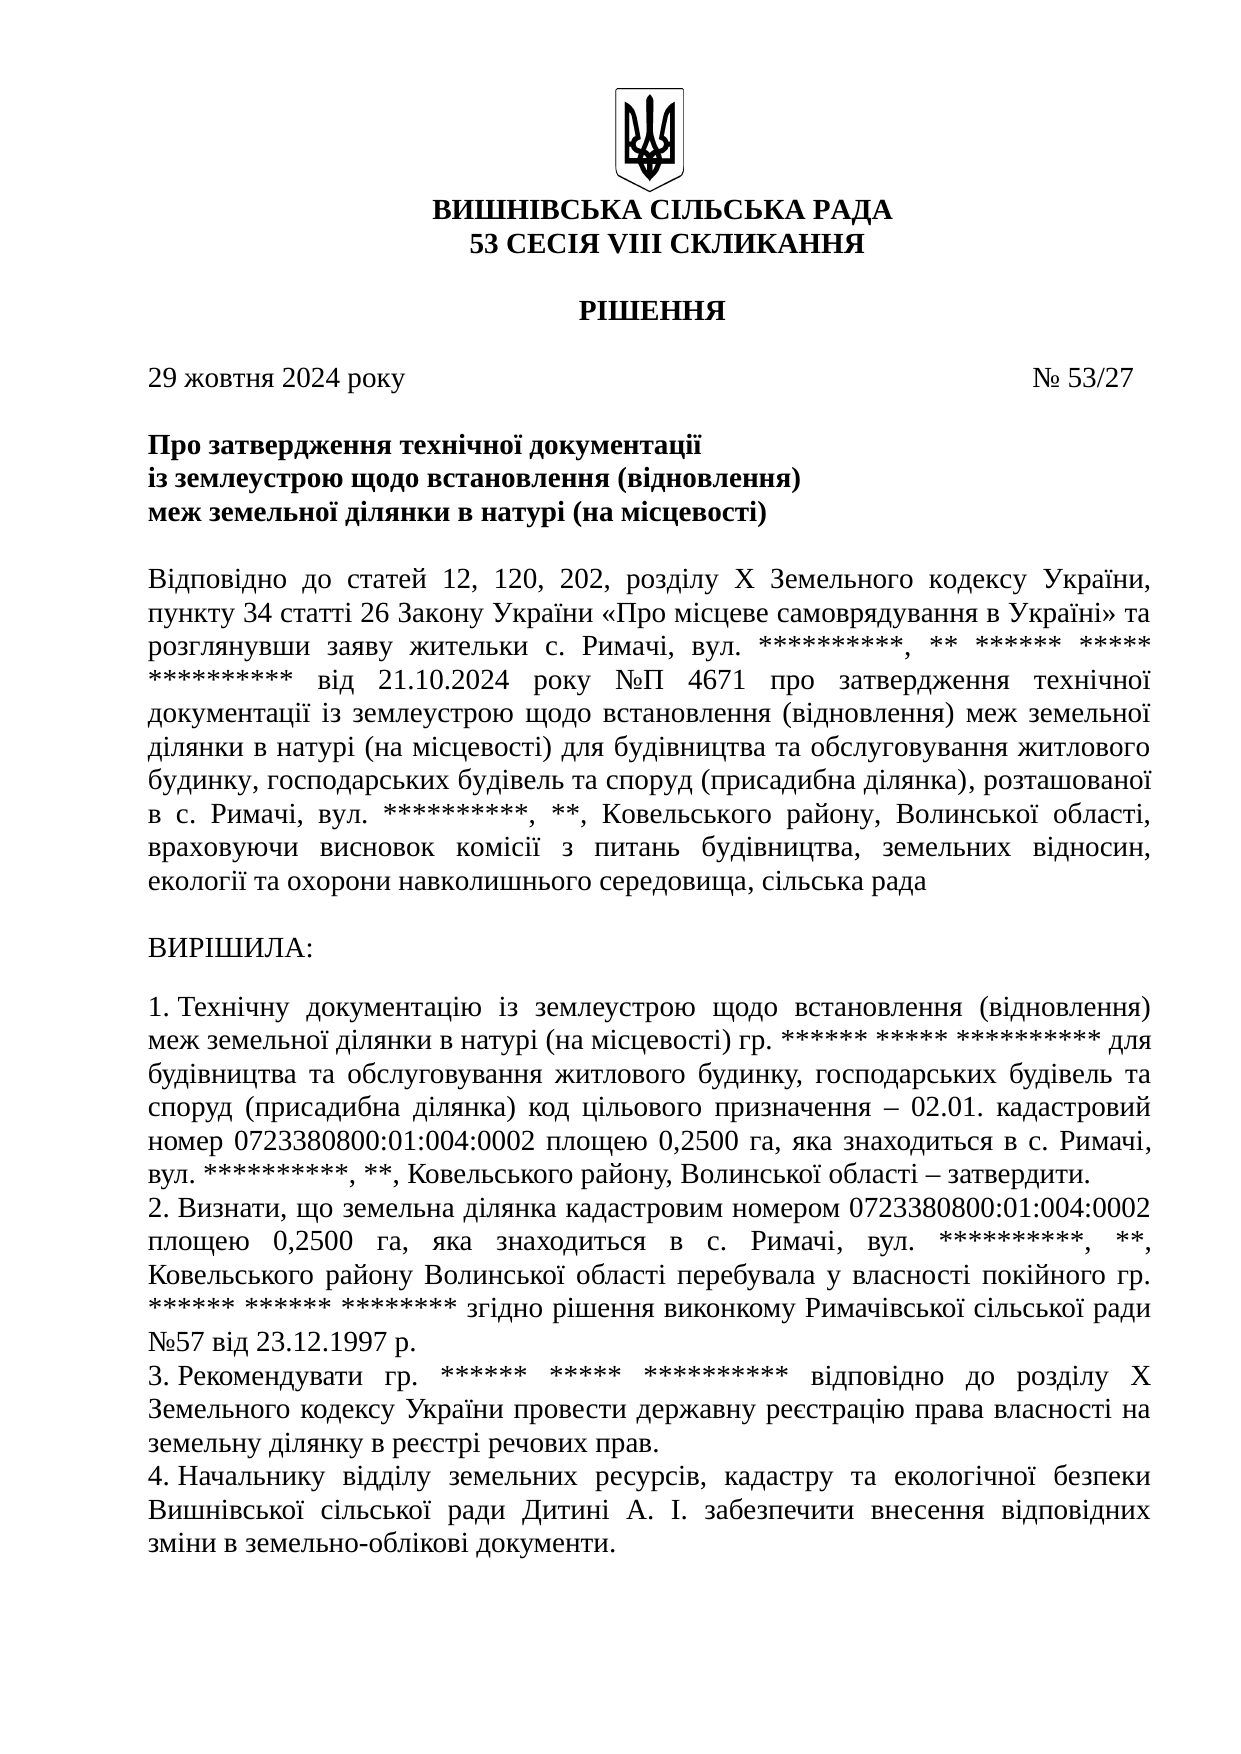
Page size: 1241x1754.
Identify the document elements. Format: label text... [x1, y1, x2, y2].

picture [615, 88, 684, 193]
text Про затвердження технічної документації [148, 427, 1152, 461]
list Визнати, що земельна ділянка кадастровим номером 0723380800:01:004:0002 площею 0,2500 га, яка знаходиться в с. Римачі, вул. **********, **, Ковельського району Волинської області перебувала у власності покійного гр. ****** ****** ******** згідно рішення виконкому Римачівської сільської ради №57 від 23.12.1997 р. [148, 1190, 1152, 1358]
text 29 жовтня 2024 року № 53/27 [148, 360, 1152, 393]
text із землеустрою щодо встановлення (відновлення) [148, 461, 1152, 494]
list Начальнику відділу земельних ресурсів, кадастру та екологічної безпеки Вишнівської сільської ради Дитині А. І. забезпечити внесення відповідних зміни в земельно-облікові документи. [148, 1458, 1152, 1559]
list Технічну документацію із землеустрою щодо встановлення (відновлення) меж земельної ділянки в натурі (на місцевості) гр. ****** ***** ********** для будівництва та обслуговування житлового будинку, господарських будівель та споруд (присадибна ділянка) код цільового призначення – 02.01. кадастровий номер 0723380800:01:004:0002 площею 0,2500 га, яка знаходиться в с. Римачі, вул. **********, **, Ковельського району, Волинської області – затвердити. [148, 989, 1152, 1190]
text Відповідно до статей 12, 120, 202, розділу Х Земельного кодексу України, пункту 34 статті 26 Закону України «Про місцеве самоврядування в Україні» та розглянувши заяву жительки с. Римачі, вул. **********, ** ****** ***** ********** від 21.10.2024 року №П 4671 про затвердження технічної документації із землеустрою щодо встановлення (відновлення) меж земельної ділянки в натурі (на місцевості) для будівництва та обслуговування житлового будинку, господарських будівель та споруд (присадибна ділянка), розташованої в с. Римачі, вул. **********, **, Ковельського району, Волинської області, враховуючи висновок комісії з питань будівництва, земельних відносин, екології та охорони навколишнього середовища, сільська рада [148, 561, 1152, 897]
text меж земельної ділянки в натурі (на місцевості) [148, 494, 1152, 528]
text РІШЕННЯ [148, 293, 1152, 326]
text ВИРІШИЛА: [148, 930, 1152, 964]
text 53 СЕСІЯ VІІІ СКЛИКАННЯ [148, 226, 1152, 259]
text ВИШНІВСЬКА СІЛЬСЬКА РАДА [148, 192, 1152, 226]
list Рекомендувати гр. ****** ***** ********** відповідно до розділу Х Земельного кодексу України провести державну реєстрацію права власності на земельну ділянку в реєстрі речових прав. [148, 1358, 1152, 1458]
